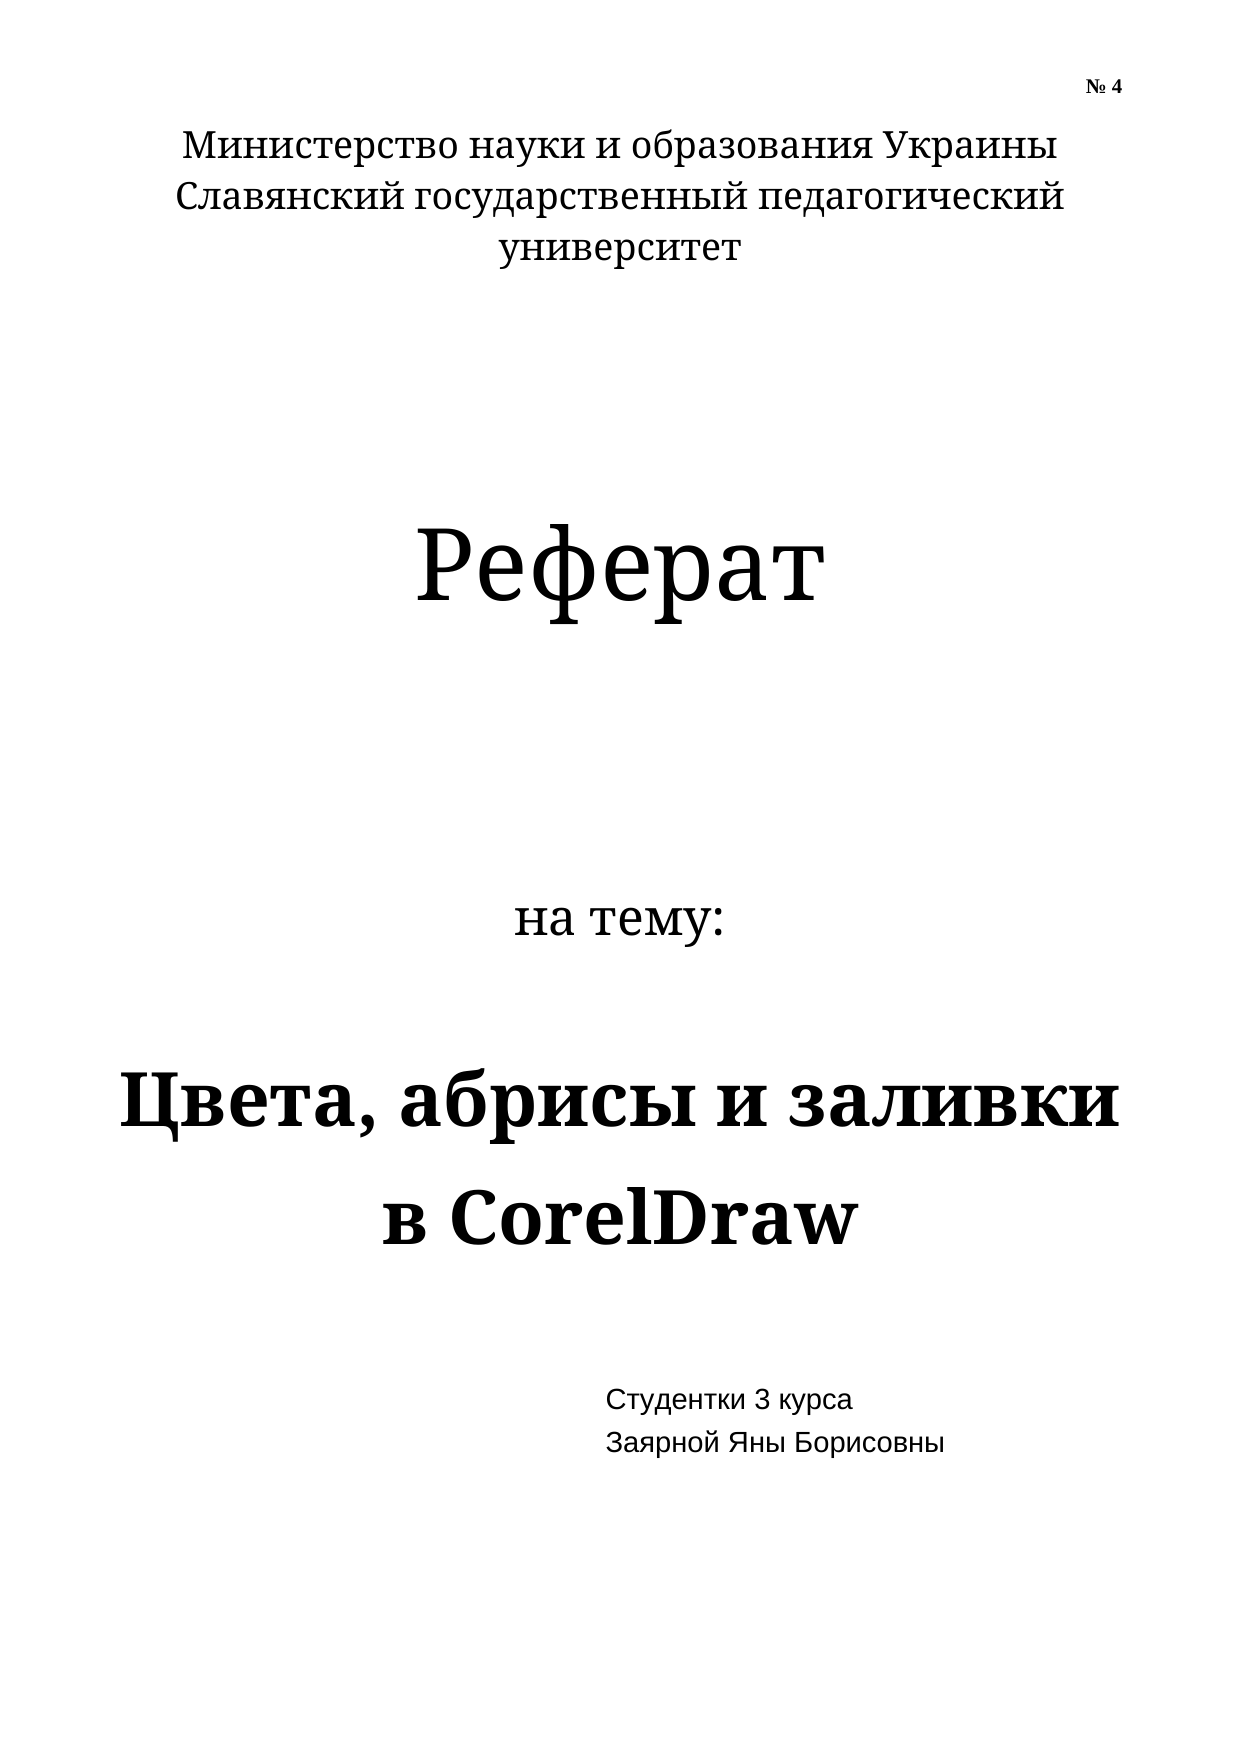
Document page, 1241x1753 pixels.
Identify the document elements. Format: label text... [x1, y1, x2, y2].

text Студентки 3 курса [605, 1382, 1043, 1416]
text Заярной Яны Борисовны [605, 1425, 1043, 1458]
text на тему: [118, 882, 1122, 950]
text Цвета, абрисы и заливки в CorelDraw [118, 1047, 1122, 1266]
title Министерство науки и образования Украины [118, 118, 1122, 169]
subtitle Реферат [118, 494, 1122, 630]
subtitle Славянский государственный педагогический университет [118, 169, 1122, 271]
